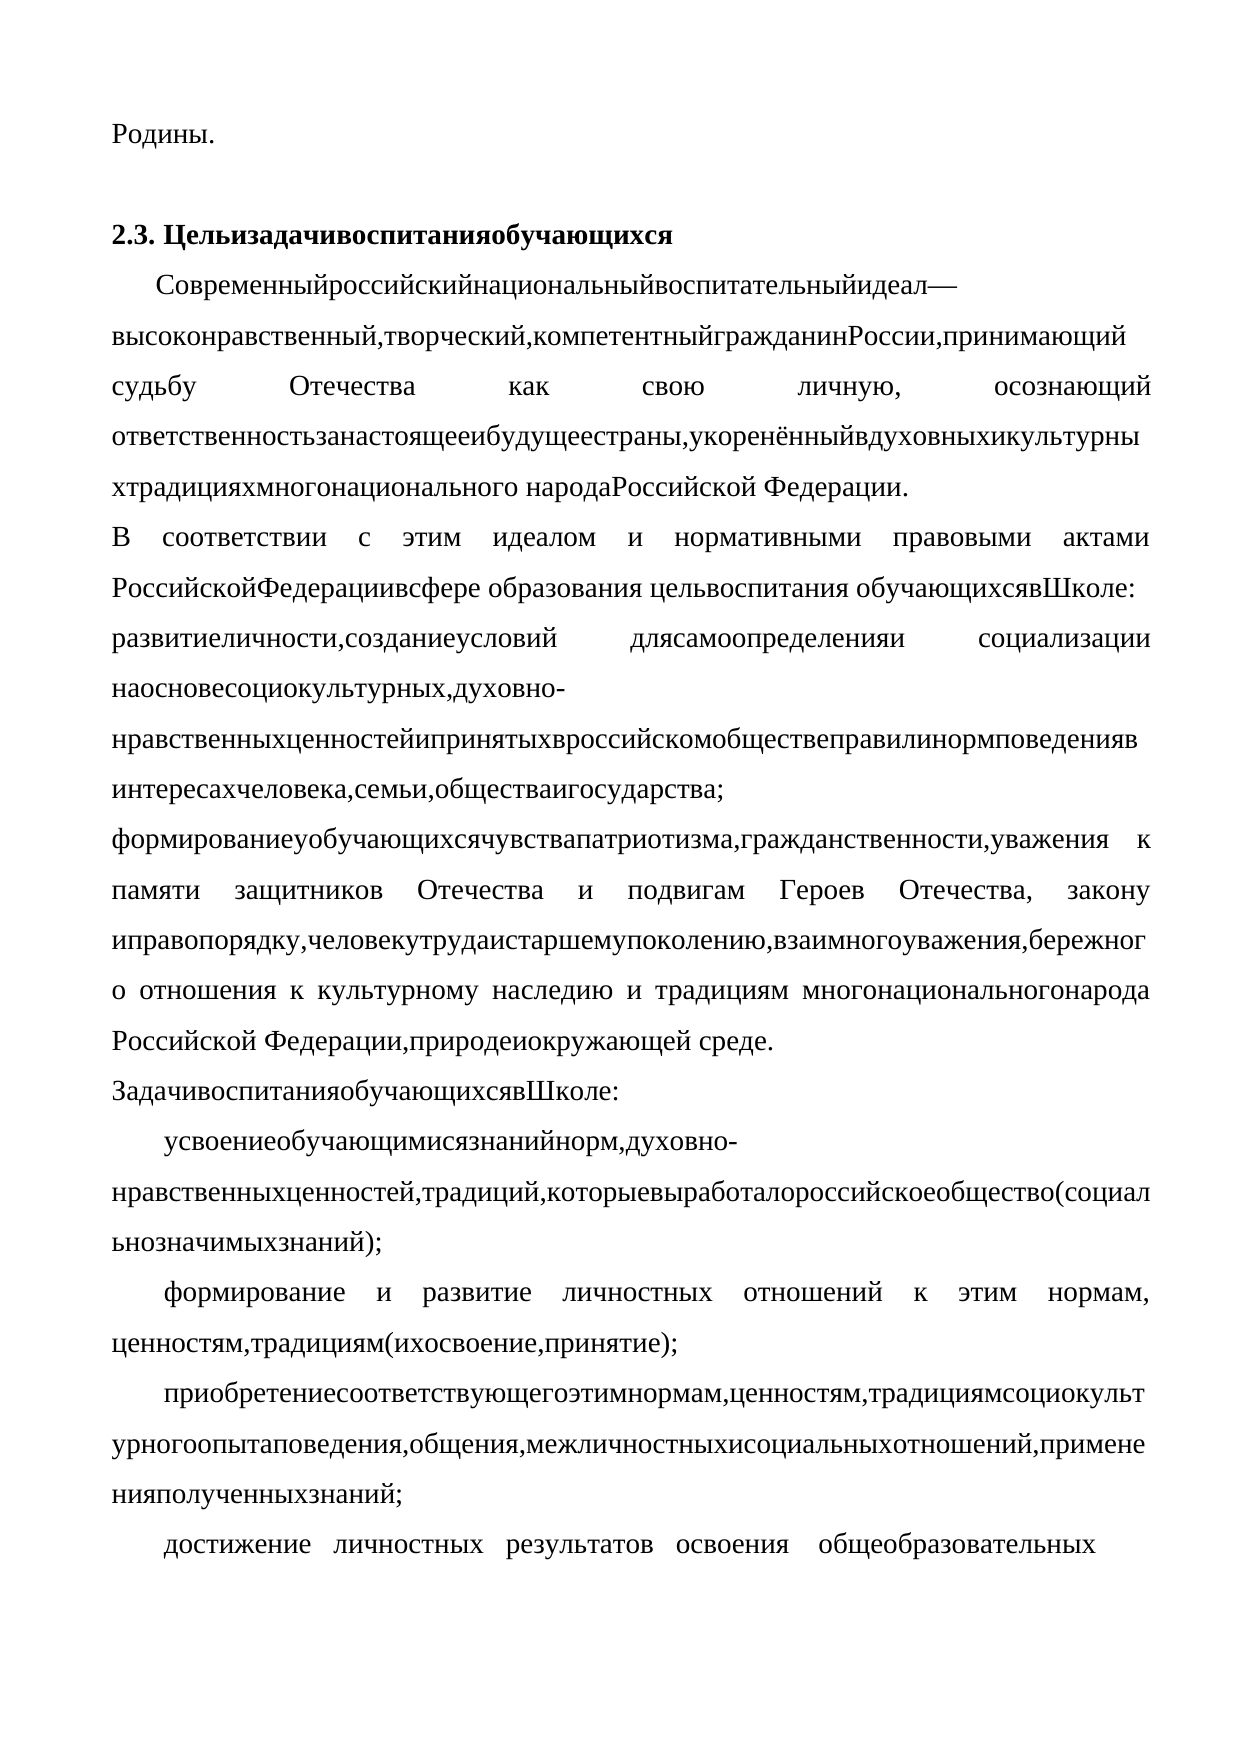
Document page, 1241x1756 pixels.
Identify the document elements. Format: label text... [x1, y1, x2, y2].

text приобретениесоответствующегоэтимнормам,ценностям,традициямсоциокультурногоопытаповедения,общения,межличностныхисоциальныхотношений,примененияполученныхзнаний; [111, 1376, 1151, 1510]
text развитиеличности,созданиеусловий длясамоопределенияи социализации наосновесоциокультурных,духовно-нравственныхценностейипринятыхвроссийскомобществеправилинормповедениявинтересахчеловека,семьи,обществаигосударства; [111, 620, 1151, 805]
text формированиеуобучающихсячувствапатриотизма,гражданственности,уважения к памяти защитников Отечества и подвигам Героев Отечества, закону иправопорядку,человекутрудаистаршемупоколению,взаимногоуважения,бережного отношения к культурному наследию и традициям многонациональногонарода Российской Федерации,природеиокружающей среде. [111, 822, 1151, 1056]
text Родины. [111, 116, 1221, 150]
subtitle Цельизадачивоспитанияобучающихся [111, 217, 1221, 251]
text формирование и развитие личностных отношений к этим нормам, ценностям,традициям(ихосвоение,принятие); [111, 1274, 1150, 1358]
text усвоениеобучающимисязнанийнорм,духовно-нравственныхценностей,традиций,которыевыработалороссийскоеобщество(социальнозначимыхзнаний); [111, 1123, 1151, 1257]
text Современныйроссийскийнациональныйвоспитательныйидеал—высоконравственный,творческий,компетентныйгражданинРоссии,принимающий судьбу Отечества как свою личную, осознающий ответственностьзанастоящееибудущеестраны,укоренённыйвдуховныхикультурныхтрадицияхмногонационального народаРоссийской Федерации. [111, 267, 1152, 502]
text достижение личностных результатов освоения общеобразовательных [163, 1526, 1221, 1560]
text В соответствии с этим идеалом и нормативными правовыми актами РоссийскойФедерациивсфере образования цельвоспитания обучающихсявШколе: [111, 519, 1151, 603]
text ЗадачивоспитанияобучающихсявШколе: [111, 1073, 1221, 1107]
